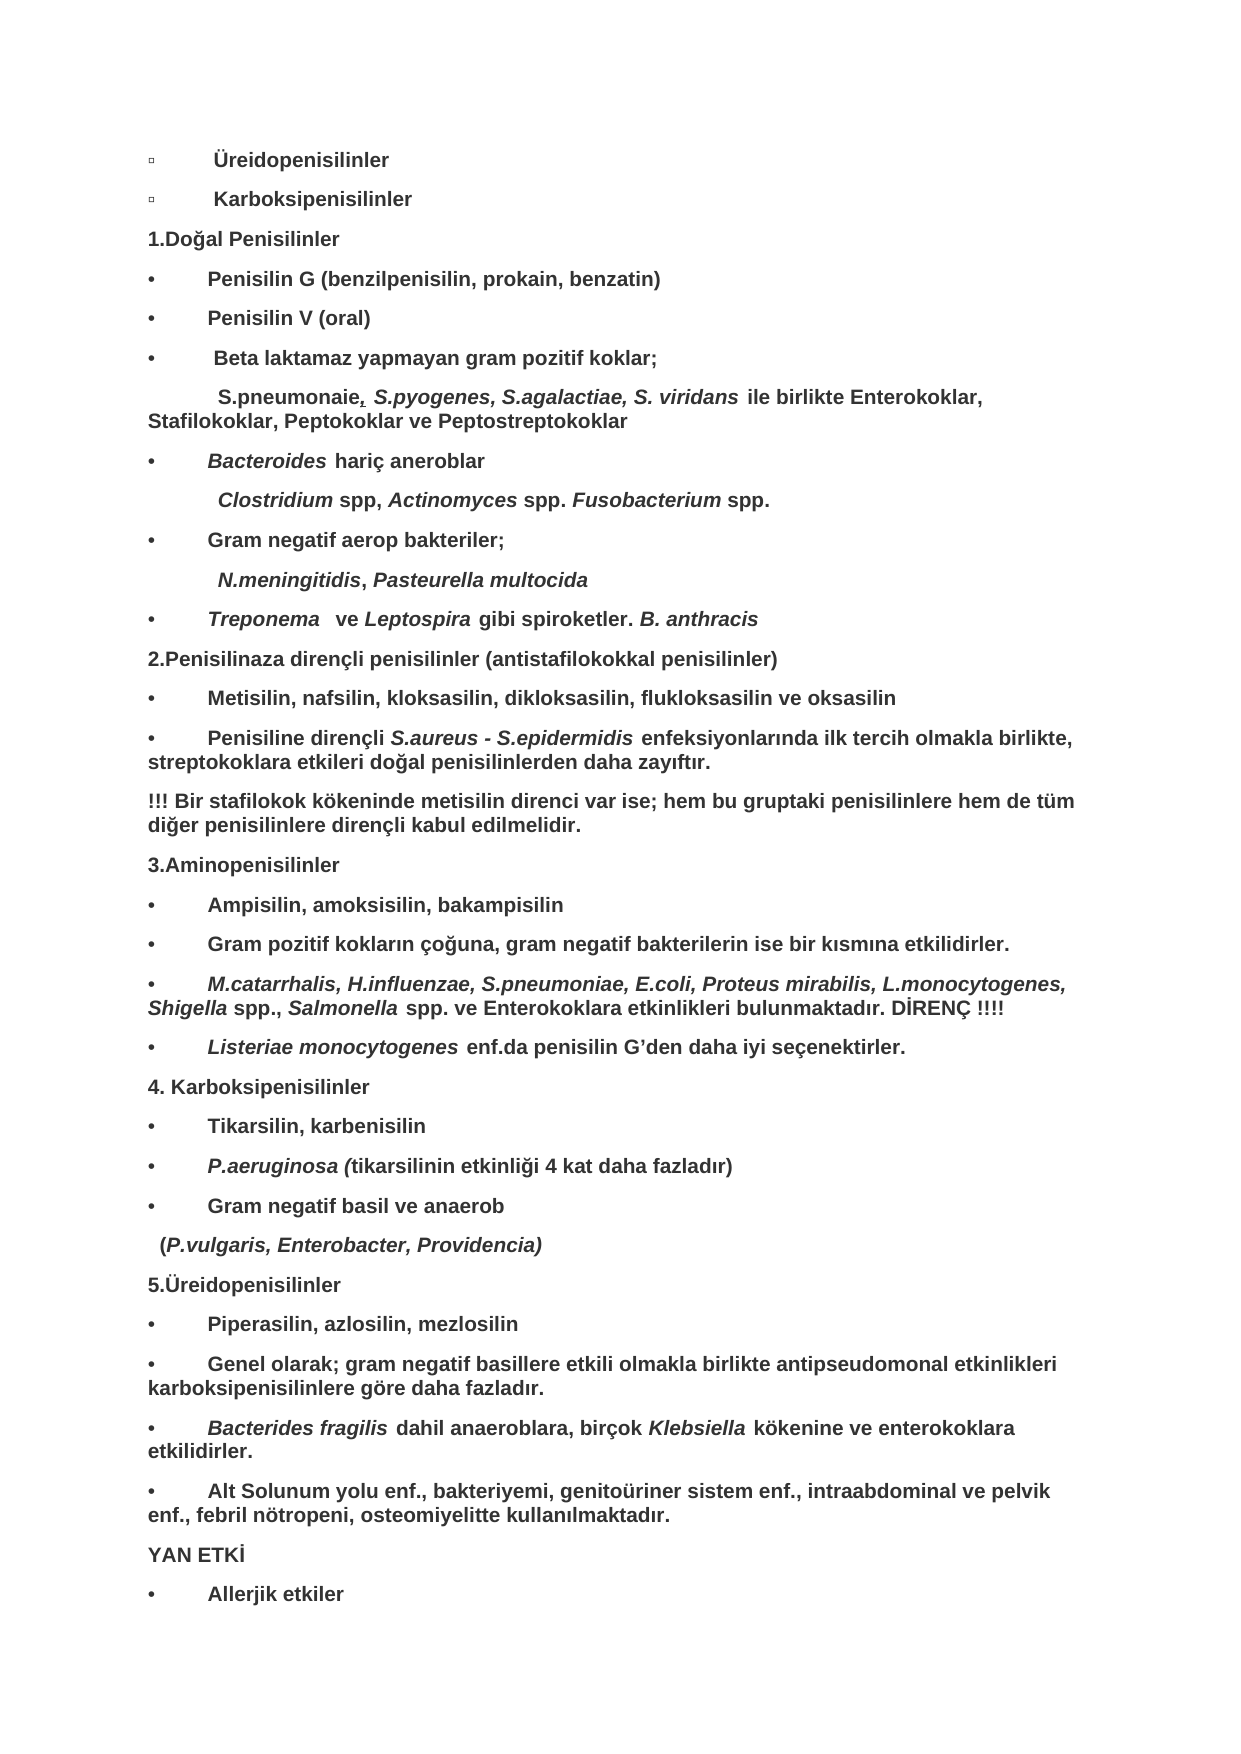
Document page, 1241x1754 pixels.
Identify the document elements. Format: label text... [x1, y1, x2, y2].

text 4. Karboksipenisilinler [148, 1075, 1093, 1099]
text ▫ Karboksipenisilinler [148, 187, 1093, 211]
text • Bacteroides hariç aneroblar [148, 449, 1093, 473]
text • Listeriae monocytogenes enf.da penisilin G’den daha iyi seçenektirler. [148, 1035, 1093, 1059]
text N.meningitidis, Pasteurella multocida [148, 567, 1093, 591]
text 1.Doğal Penisilinler [148, 227, 1093, 251]
text • Gram negatif aerop bakteriler; [148, 528, 1093, 552]
text • Beta laktamaz yapmayan gram pozitif koklar; [148, 346, 1093, 369]
text Clostridium spp, Actinomyces spp. Fusobacterium spp. [148, 488, 1093, 512]
text • Allerjik etkiler [148, 1582, 1093, 1606]
text • Alt Solunum yolu enf., bakteriyemi, genitoüriner sistem enf., intraabdominal ve pelvik enf., febril nötropeni, osteomiyelitte kullanılmaktadır. [148, 1479, 1093, 1527]
text 5.Üreidopenisilinler [148, 1273, 1093, 1297]
text • Metisilin, nafsilin, kloksasilin, dikloksasilin, flukloksasilin ve oksasilin [148, 686, 1093, 710]
text • P.aeruginosa (tikarsilinin etkinliği 4 kat daha fazladır) [148, 1154, 1093, 1178]
text • Bacterides fragilis dahil anaeroblara, birçok Klebsiella kökenine ve enterokoklara etkilidirler. [148, 1415, 1093, 1463]
text • Gram pozitif kokların çoğuna, gram negatif bakterilerin ise bir kısmına etkilidirler. [148, 932, 1093, 956]
text • Penisilin G (benzilpenisilin, prokain, benzatin) [148, 266, 1093, 290]
text (P.vulgaris, Enterobacter, Providencia) [148, 1233, 1093, 1257]
text • Piperasilin, azlosilin, mezlosilin [148, 1312, 1093, 1336]
text • Genel olarak; gram negatif basillere etkili olmakla birlikte antipseudomonal etkinlikleri karboksipenisilinlere göre daha fazladır. [148, 1352, 1093, 1400]
text 2.Penisilinaza dirençli penisilinler (antistafilokokkal penisilinler) [148, 647, 1093, 671]
text S.pneumonaie, S.pyogenes, S.agalactiae, S. viridans ile birlikte Enterokoklar, Stafilokoklar, Peptokoklar ve Peptostreptokoklar [148, 385, 1093, 433]
text ▫ Üreidopenisilinler [148, 148, 1093, 172]
text • Gram negatif basil ve anaerob [148, 1193, 1093, 1217]
text • M.catarrhalis, H.influenzae, S.pneumoniae, E.coli, Proteus mirabilis, L.monocytogenes, Shigella spp., Salmonella spp. ve Enterokoklara etkinlikleri bulunmaktadır. DİRENÇ !!!! [148, 972, 1093, 1019]
text • Treponema ve Leptospira gibi spiroketler. B. anthracis [148, 607, 1093, 631]
text • Ampisilin, amoksisilin, bakampisilin [148, 892, 1093, 916]
text YAN ETKİ [148, 1542, 1093, 1566]
text !!! Bir stafilokok kökeninde metisilin direnci var ise; hem bu gruptaki penisilinlere hem de tüm diğer penisilinlere dirençli kabul edilmelidir. [148, 789, 1093, 837]
text • Penisilin V (oral) [148, 306, 1093, 330]
text • Tikarsilin, karbenisilin [148, 1114, 1093, 1138]
text • Penisiline dirençli S.aureus - S.epidermidis enfeksiyonlarında ilk tercih olmakla birlikte, streptokoklara etkileri doğal penisilinlerden daha zayıftır. [148, 726, 1093, 774]
text 3.Aminopenisilinler [148, 853, 1093, 877]
